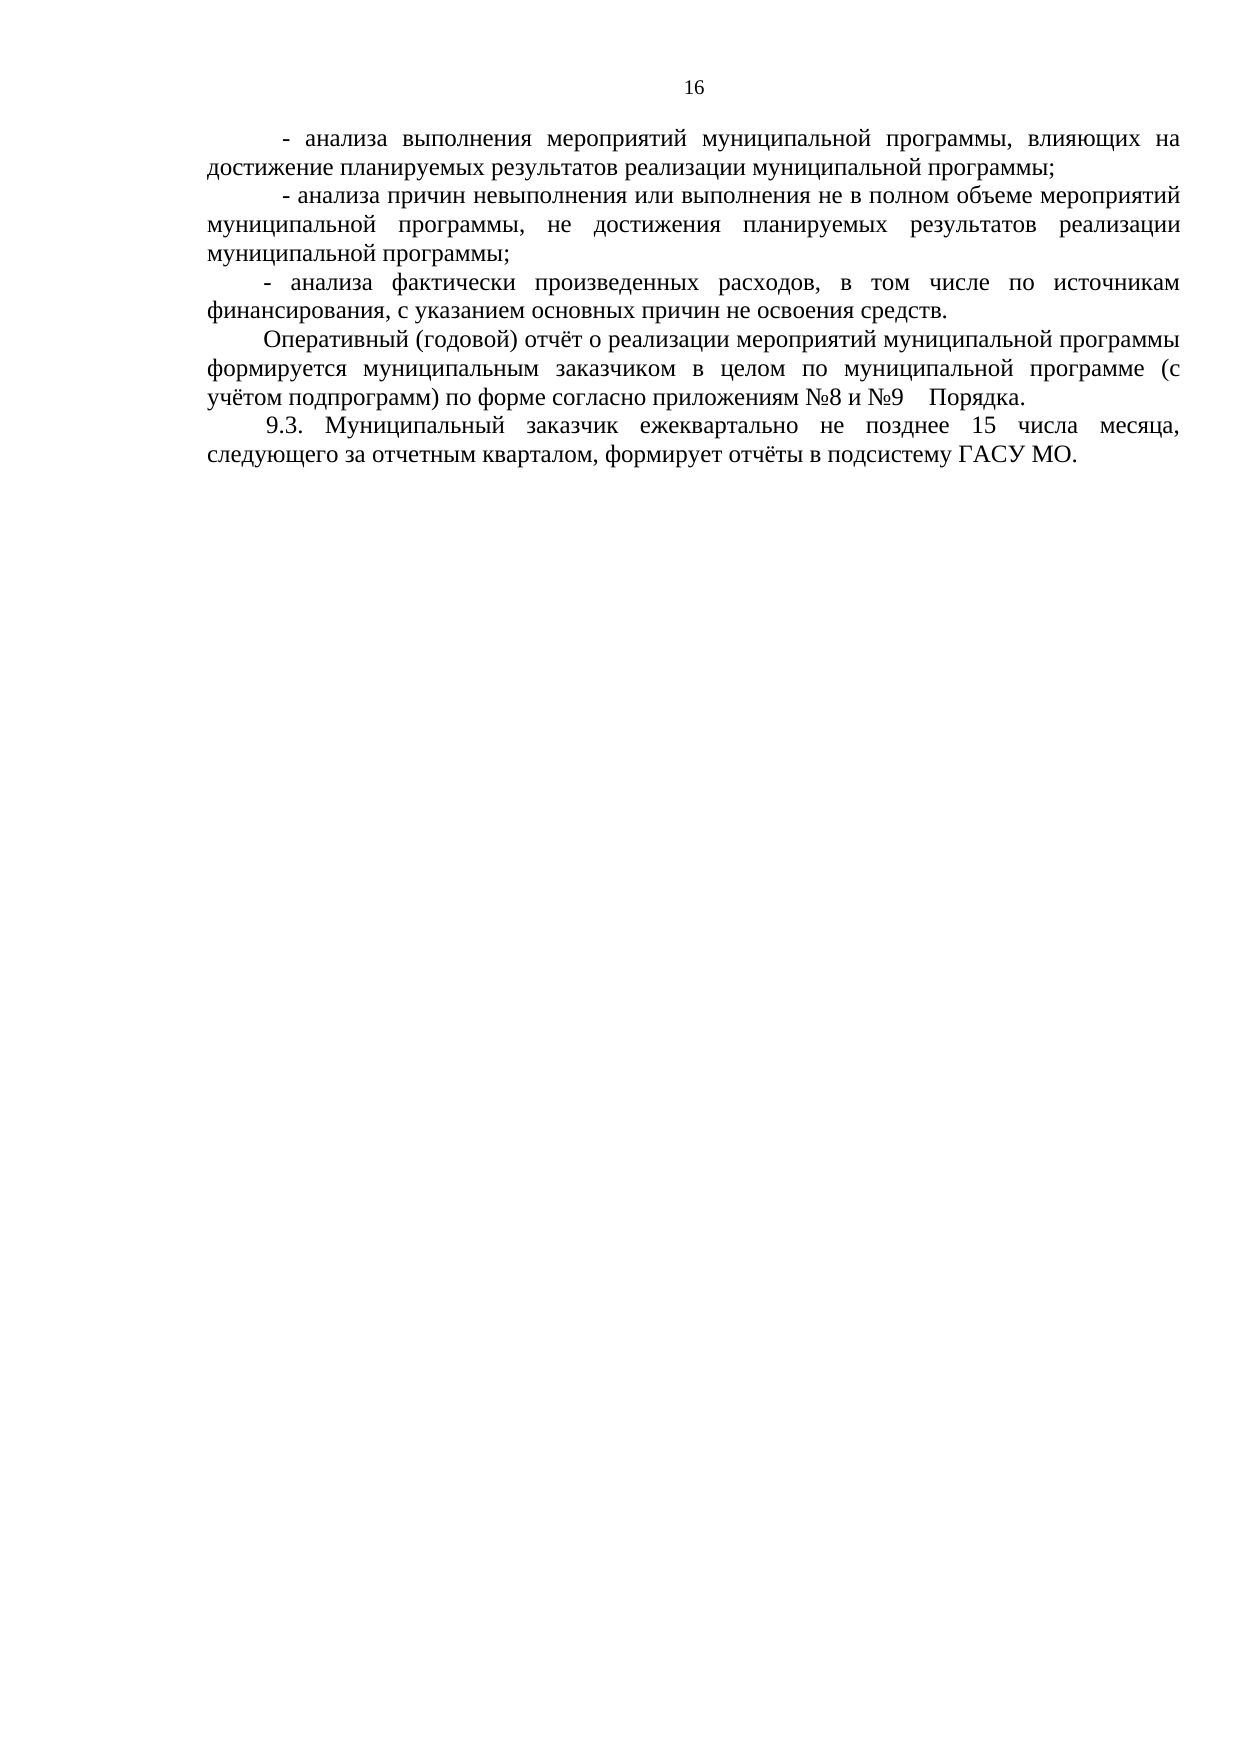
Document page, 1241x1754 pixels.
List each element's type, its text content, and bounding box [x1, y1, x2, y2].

text Оперативный (годовой) отчёт о реализации мероприятий муниципальной программы формируется муниципальным заказчиком в целом по муниципальной программе (с учётом подпрограмм) по форме согласно приложениям №8 и №9 Порядка. [207, 324, 1181, 411]
text - анализа причин невыполнения или выполнения не в полном объеме мероприятий муниципальной программы, не достижения планируемых результатов реализации муниципальной программы; [207, 181, 1181, 267]
text - анализа выполнения мероприятий муниципальной программы, влияющих на достижение планируемых результатов реализации муниципальной программы; [207, 123, 1181, 181]
text - анализа фактически произведенных расходов, в том числе по источникам финансирования, с указанием основных причин не освоения средств. [207, 267, 1181, 324]
text 9.3. Муниципальный заказчик ежеквартально не позднее 15 числа месяца, следующего за отчетным кварталом, формирует отчёты в подсистему ГАСУ МО. [207, 411, 1181, 468]
